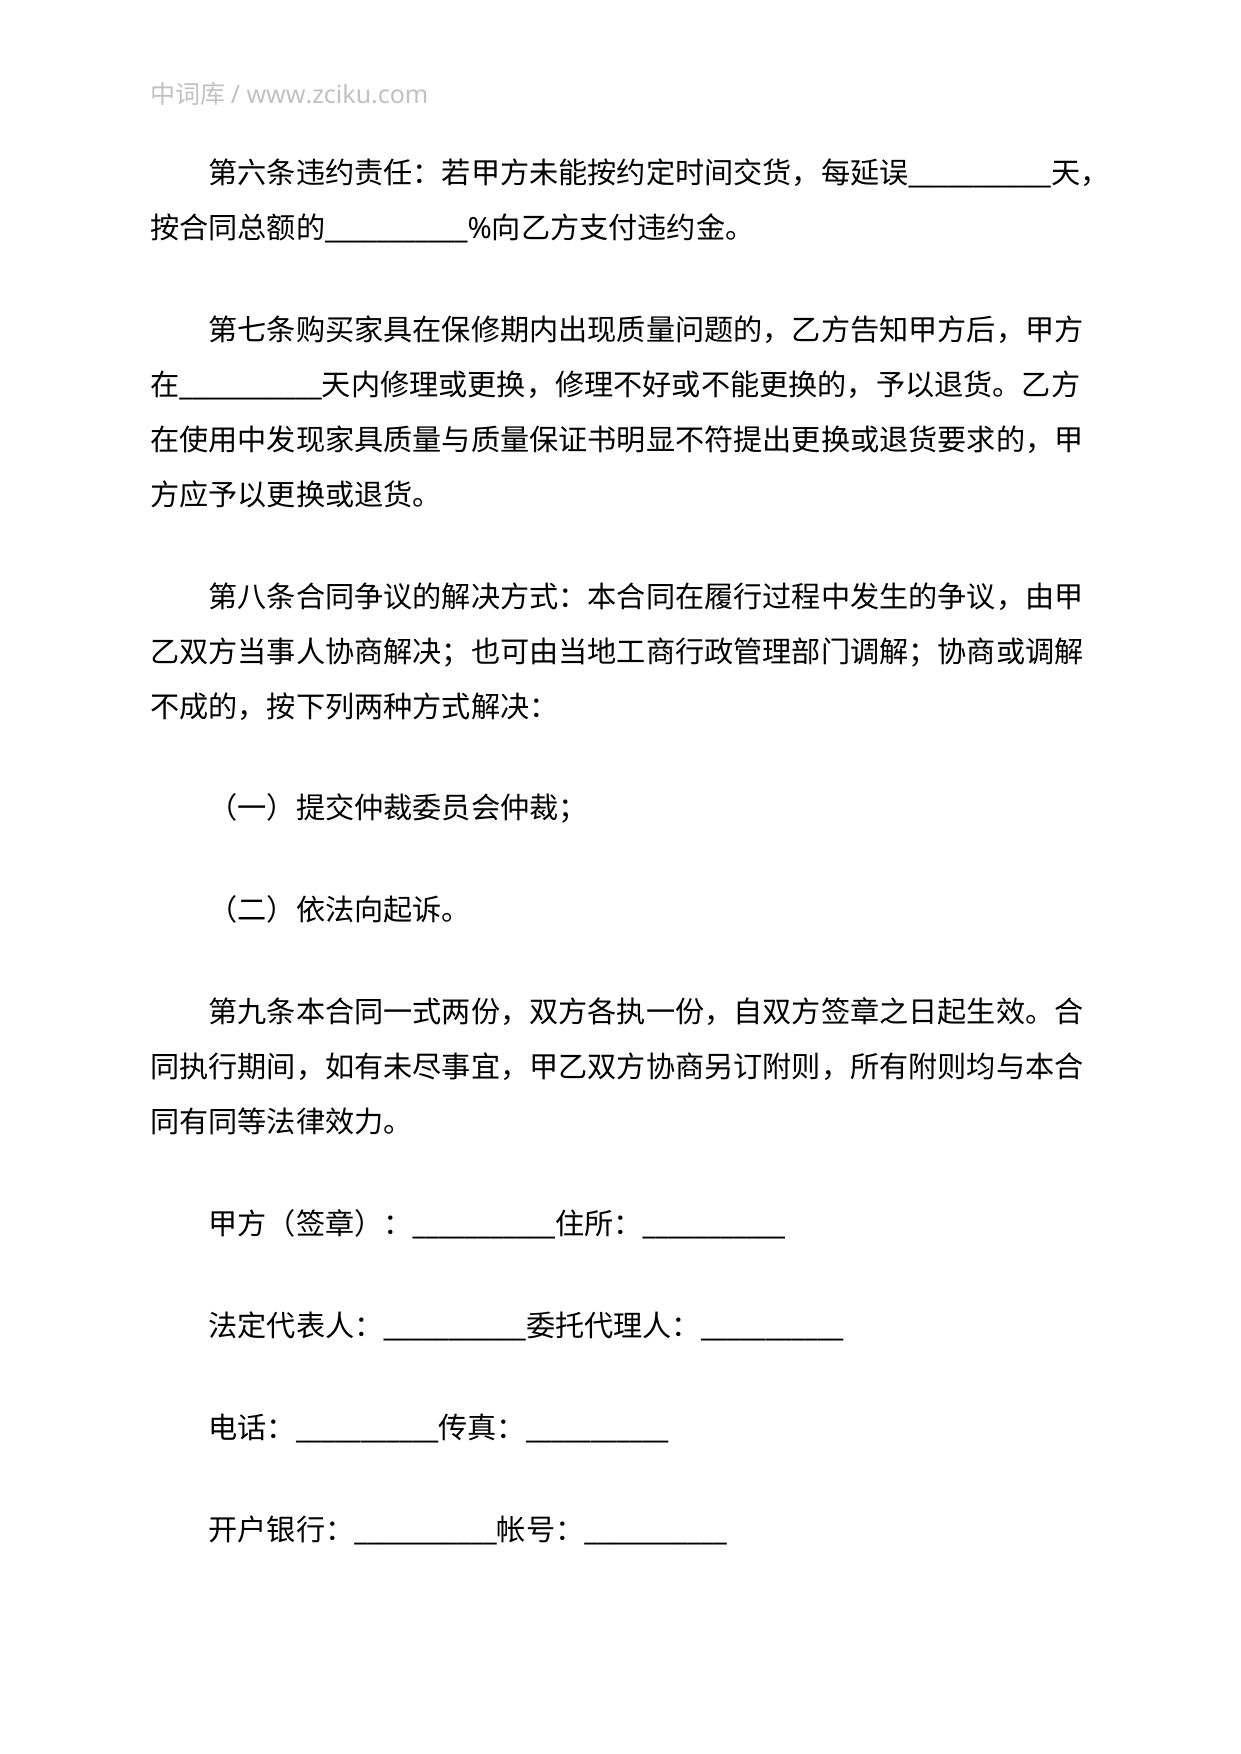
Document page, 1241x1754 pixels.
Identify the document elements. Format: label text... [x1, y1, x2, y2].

text 开户银行：___________帐号：___________ [150, 1506, 1090, 1548]
text 第七条购买家具在保修期内出现质量问题的，乙方告知甲方后，甲方在___________天内修理或更换，修理不好或不能更换的，予以退货。乙方在使用中发现家具质量与质量保证书明显不符提出更换或退货要求的，甲方应予以更换或退货。 [150, 307, 1090, 514]
text 第六条违约责任：若甲方未能按约定时间交货，每延误___________天，按合同总额的___________%向乙方支付违约金。 [150, 150, 1090, 247]
text （一）提交仲裁委员会仲裁； [150, 785, 1090, 827]
text 电话：___________传真：___________ [150, 1404, 1090, 1447]
text 甲方（签章）：___________住所：___________ [150, 1200, 1090, 1243]
text 第八条合同争议的解决方式：本合同在履行过程中发生的争议，由甲乙双方当事人协商解决；也可由当地工商行政管理部门调解；协商或调解不成的，按下列两种方式解决： [150, 573, 1090, 726]
text 第九条本合同一式两份，双方各执一份，自双方签章之日起生效。合同执行期间，如有未尽事宜，甲乙双方协商另订附则，所有附则均与本合同有同等法律效力。 [150, 989, 1090, 1141]
text 法定代表人：___________委托代理人：___________ [150, 1302, 1090, 1344]
text （二）依法向起诉。 [150, 887, 1090, 929]
